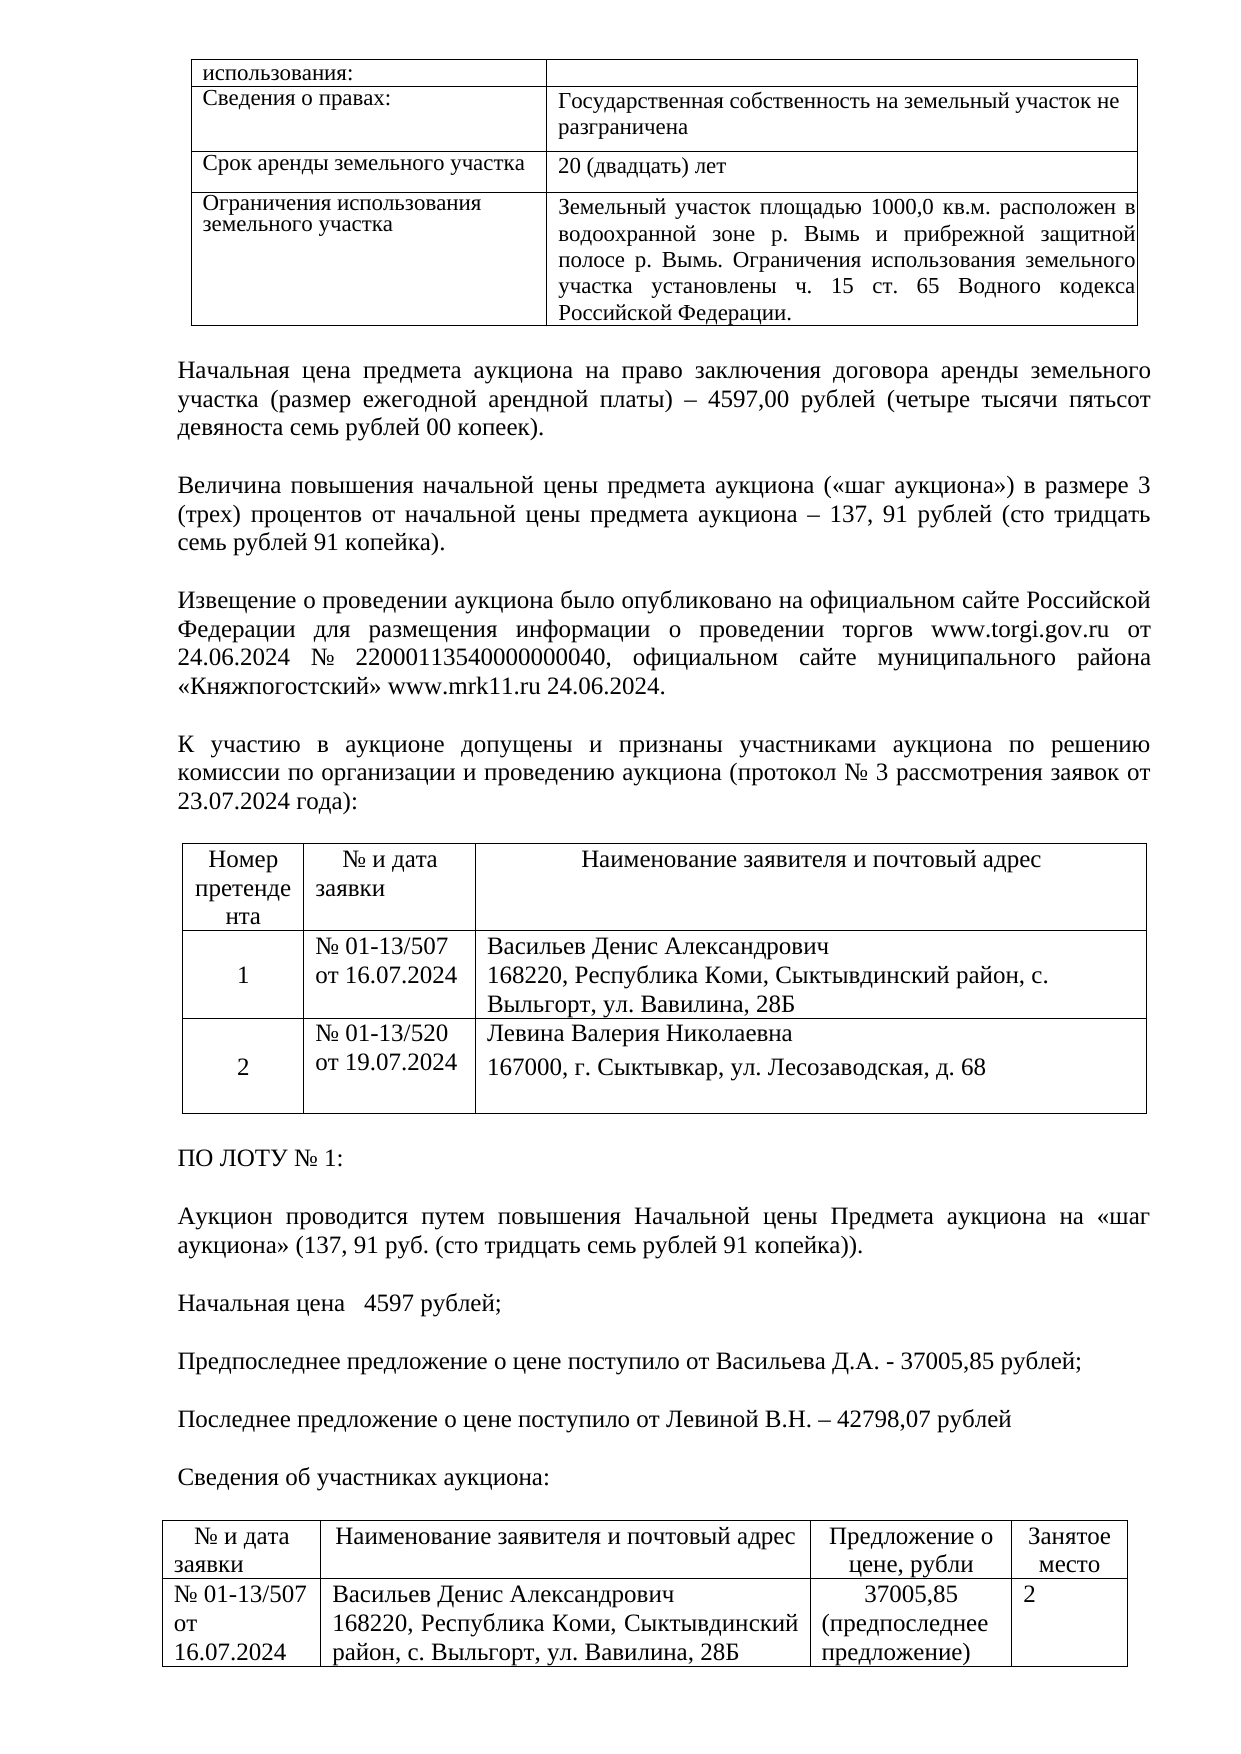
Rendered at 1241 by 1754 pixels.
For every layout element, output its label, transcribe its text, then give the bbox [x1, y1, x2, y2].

table_cell № 01-13/507 от 16.07.2024 [163, 1579, 320, 1666]
table_cell Ограничения использования земельного участка [192, 193, 546, 325]
table_cell 1 [183, 931, 303, 1017]
table_header Занятое место [1012, 1521, 1127, 1578]
text Величина повышения начальной цены предмета аукциона («шаг аукциона») в размере 3 (трех) процентов от начальной цены предмета аукциона – 137, 91 рублей (сто тридцать семь рублей 91 копейка). [177, 470, 1152, 556]
text Начальная цена 4597 рублей; [177, 1288, 1152, 1317]
text Начальная цена предмета аукциона на право заключения договора аренды земельного участка (размер ежегодной арендной платы) – 4597,00 рублей (четыре тысячи пятьсот девяноста семь рублей 00 копеек). [177, 355, 1152, 441]
table_cell 2 [183, 1019, 303, 1113]
table_cell 20 (двадцать) лет [547, 152, 1137, 192]
table_header Наименование заявителя и почтовый адрес [476, 844, 1146, 930]
text Последнее предложение о цене поступило от Левиной В.Н. – 42798,07 рублей [177, 1404, 1152, 1433]
text ПО ЛОТУ № 1: [177, 1143, 1152, 1172]
table_header № и дата заявки [163, 1521, 320, 1578]
table_cell Земельный участок площадью 1000,0 кв.м. расположен в водоохранной зоне р. Вымь и прибрежной защитной полосе р. Вымь. Ограничения использования земельного участка установлены ч. 15 ст. 65 Водного кодекса Российской Федерации. [547, 193, 1137, 325]
table_cell № 01-13/507 от 16.07.2024 [304, 931, 475, 1017]
text Извещение о проведении аукциона было опубликовано на официальном сайте Российской Федерации для размещения информации о проведении торгов www.torgi.gov.ru от 24.06.2024 № 22000113540000000040, официальном сайте муниципального района «Княжпогостский» www.mrk11.ru 24.06.2024. [177, 585, 1152, 700]
table_cell Сведения о правах: [192, 87, 546, 151]
table_cell 37005,85 (предпоследнее предложение) [811, 1579, 1011, 1666]
text Аукцион проводится путем повышения Начальной цены Предмета аукциона на «шаг аукциона» (137, 91 руб. (сто тридцать семь рублей 91 копейка)). [177, 1201, 1152, 1259]
table_cell Срок аренды земельного участка [192, 152, 546, 192]
table_cell 2 [1012, 1579, 1127, 1666]
table_cell Васильев Денис Александрович 168220, Республика Коми, Сыктывдинский район, с. Выльгорт, ул. Вавилина, 28Б [321, 1579, 810, 1666]
table_header Наименование заявителя и почтовый адрес [321, 1521, 810, 1578]
table_header № и дата заявки [304, 844, 475, 930]
table_cell Государственная собственность на земельный участок не разграничена [547, 87, 1137, 151]
table_header Предложение о цене, рубли [811, 1521, 1011, 1578]
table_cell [547, 60, 1137, 86]
text К участию в аукционе допущены и признаны участниками аукциона по решению комиссии по организации и проведению аукциона (протокол № 3 рассмотрения заявок от 23.07.2024 года): [177, 729, 1152, 815]
table_cell Васильев Денис Александрович 168220, Республика Коми, Сыктывдинский район, с. Выльгорт, ул. Вавилина, 28Б [476, 931, 1146, 1017]
table_cell № 01-13/520 от 19.07.2024 [304, 1019, 475, 1113]
text Сведения об участниках аукциона: [177, 1462, 1152, 1491]
table_header Номер претендента [183, 844, 303, 930]
table_cell Левина Валерия Николаевна 167000, г. Сыктывкар, ул. Лесозаводская, д. 68 [476, 1019, 1146, 1113]
text Предпоследнее предложение о цене поступило от Васильева Д.А. - 37005,85 рублей; [177, 1346, 1152, 1375]
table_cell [192, 60, 546, 86]
